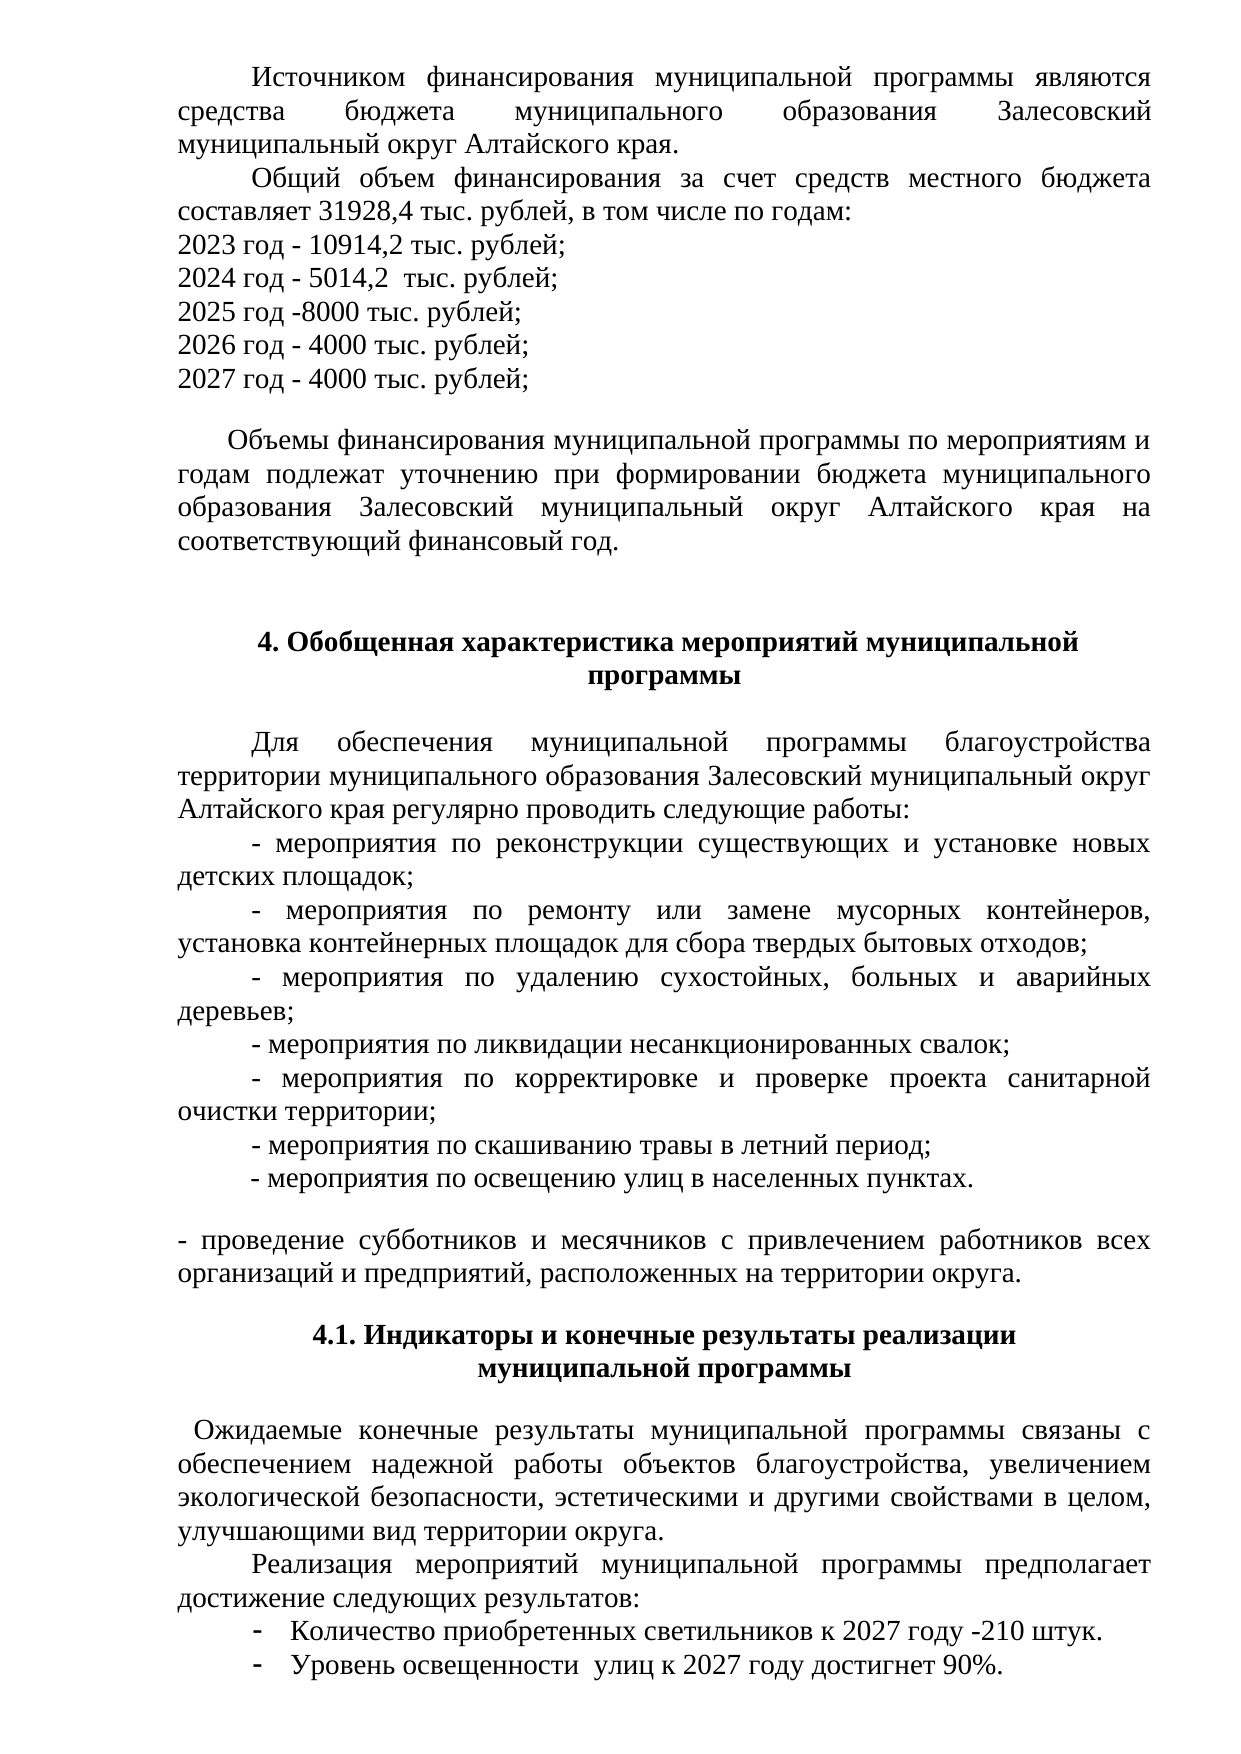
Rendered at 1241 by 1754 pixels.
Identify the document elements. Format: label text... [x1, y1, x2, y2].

text Объемы финансирования муниципальной программы по мероприятиям и годам подлежат уточнению при формировании бюджета муниципального образования Залесовский муниципальный округ Алтайского края на соответствующий финансовый год. [177, 422, 1152, 557]
text 2024 год - 5014,2 тыс. рублей; [177, 260, 1152, 294]
text - мероприятия по удалению сухостойных, больных и аварийных деревьев; [177, 959, 1152, 1026]
text - мероприятия по реконструкции существующих и установке новых детских площадок; [177, 825, 1152, 892]
text - мероприятия по ликвидации несанкционированных свалок; [177, 1026, 1152, 1060]
text Источником финансирования муниципальной программы являются средства бюджета муниципального образования Залесовский муниципальный округ Алтайского края. [177, 59, 1152, 160]
text 4.1. Индикаторы и конечные результаты реализации [177, 1317, 1152, 1351]
text - мероприятия по ремонту или замене мусорных контейнеров, установка контейнерных площадок для сбора твердых бытовых отходов; [177, 892, 1152, 959]
text 2026 год - 4000 тыс. рублей; [177, 327, 1152, 361]
text 2023 год - 10914,2 тыс. рублей; [177, 227, 1152, 260]
text 2025 год -8000 тыс. рублей; [177, 294, 1152, 327]
text - мероприятия по освещению улиц в населенных пунктах. [177, 1160, 1152, 1194]
text Для обеспечения муниципальной программы благоустройства территории муниципального образования Залесовский муниципальный округ Алтайского края регулярно проводить следующие работы: [177, 724, 1152, 825]
text муниципальной программы [177, 1351, 1152, 1384]
text 4. Обобщенная характеристика мероприятий муниципальной программы [177, 624, 1152, 691]
text - мероприятия по корректировке и проверке проекта санитарной очистки территории; [177, 1060, 1152, 1127]
list Уровень освещенности улиц к 2027 году достигнет 90%. [252, 1647, 1152, 1681]
text 2027 год - 4000 тыс. рублей; [177, 361, 1152, 394]
text Ожидаемые конечные результаты муниципальной программы связаны с обеспечением надежной работы объектов благоустройства, увеличением экологической безопасности, эстетическими и другими свойствами в целом, улучшающими вид территории округа. [177, 1412, 1152, 1546]
text Реализация мероприятий муниципальной программы предполагает достижение следующих результатов: [177, 1546, 1152, 1613]
list Количество приобретенных светильников к 2027 году -210 штук. [252, 1613, 1152, 1647]
text Общий объем финансирования за счет средств местного бюджета составляет 31928,4 тыс. рублей, в том числе по годам: [177, 160, 1152, 227]
text - мероприятия по скашиванию травы в летний период; [177, 1127, 1152, 1160]
text - проведение субботников и месячников с привлечением работников всех организаций и предприятий, расположенных на территории округа. [177, 1222, 1152, 1289]
